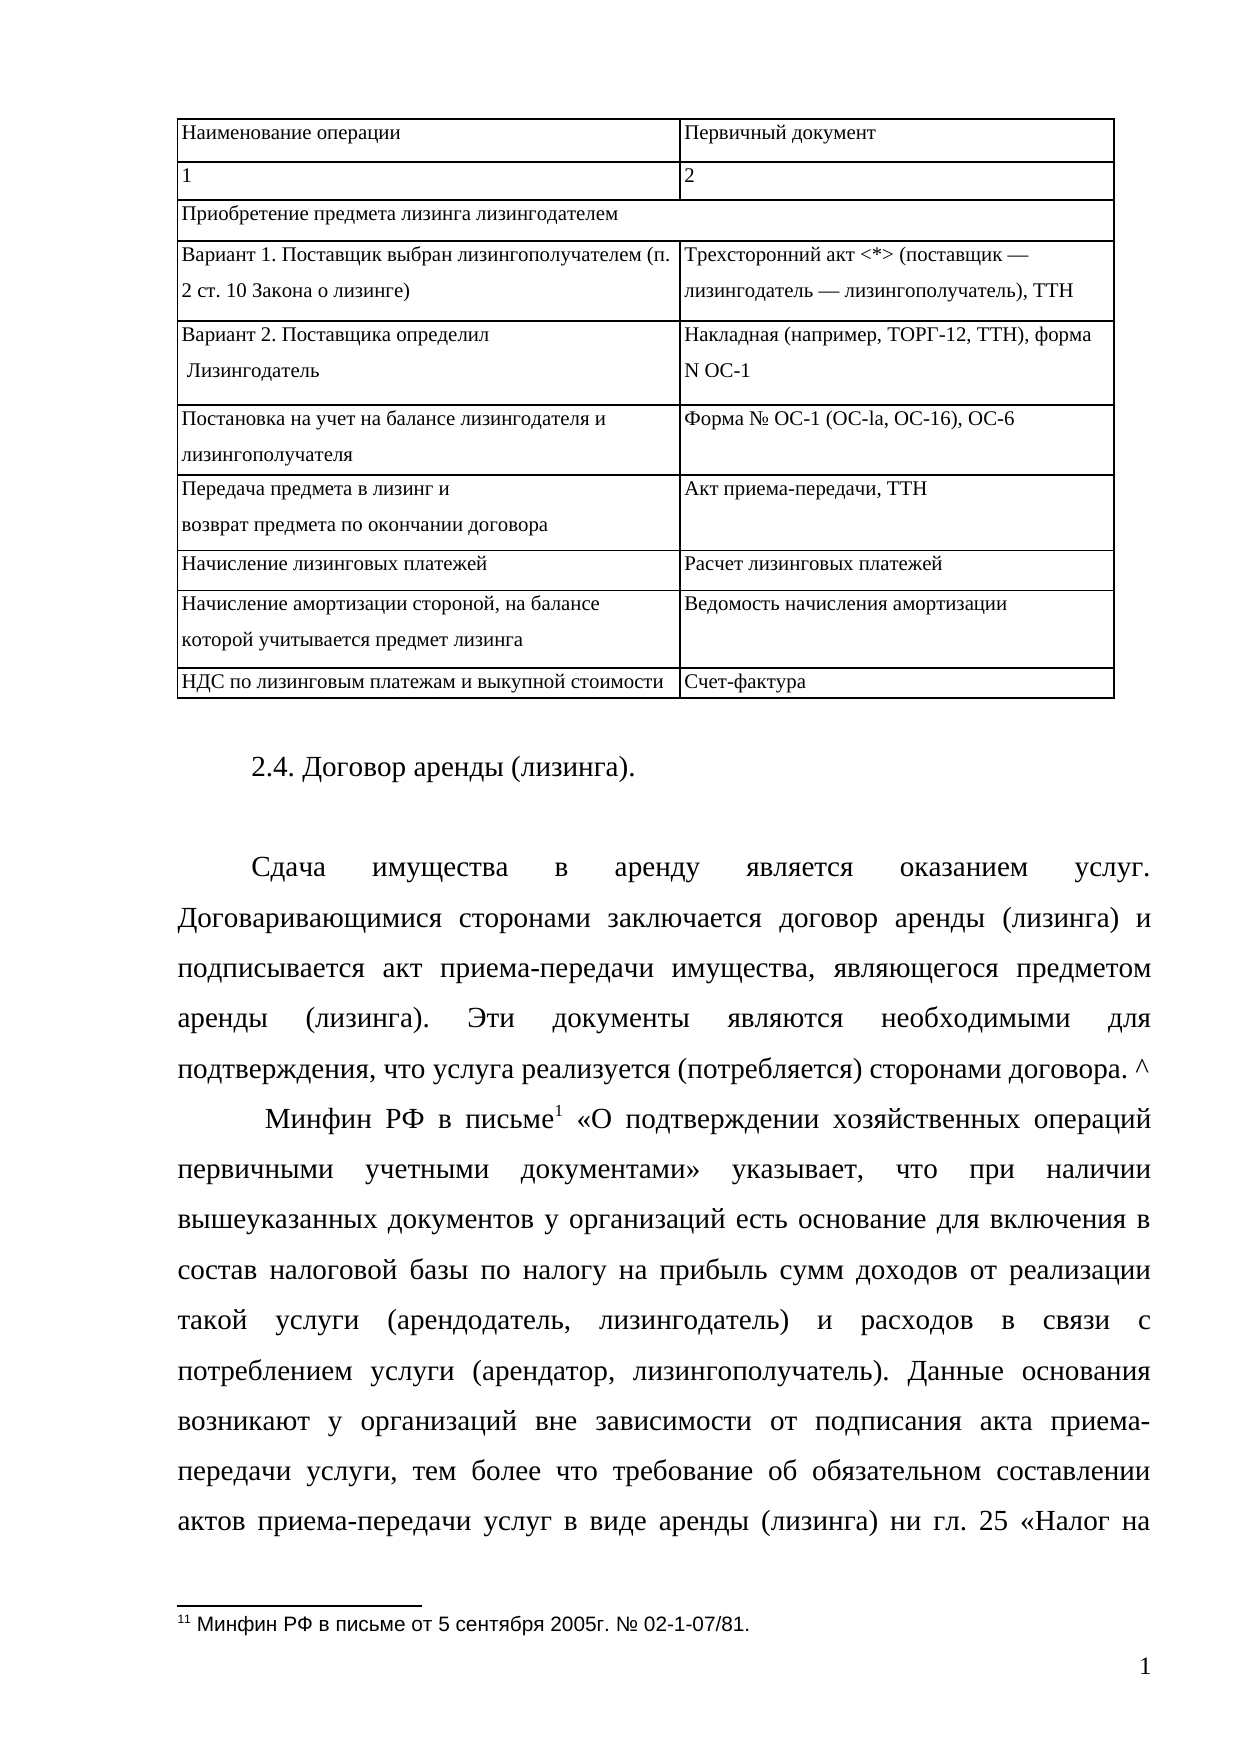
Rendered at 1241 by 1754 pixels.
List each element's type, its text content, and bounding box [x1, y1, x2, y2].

table_cell Расчет лизинговых платежей [681, 551, 1113, 589]
table_cell Накладная (например, ТОРГ-12, ТТН), форма N ОС-1 [681, 322, 1113, 404]
table_cell Форма № ОС-1 (ОС-la, ОС-16), ОС-6 [681, 406, 1113, 474]
text Сдача имущества в аренду является оказанием услуг. Договаривающимися сторонами заключается договор аренды (лизинга) и подписывается акт приема-передачи имущества, являющегося предметом аренды (лизинга). Эти документы являются необходимыми для подтверждения, что услуга реализуется (потребляется) сторонами договора. ^ [177, 849, 1152, 1084]
table_cell 1 [178, 163, 679, 199]
table_cell Передача предмета в лизинг и возврат предмета по окончании договора [178, 476, 679, 550]
table_cell Ведомость начисления амортизации [681, 591, 1113, 667]
table_cell Вариант 1. Поставщик выбран лизингополучателем (п. 2 ст. 10 Закона о лизинге) [178, 242, 679, 320]
table_cell Приобретение предмета лизинга лизингодателем [178, 201, 1113, 240]
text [177, 1101, 1152, 1537]
table_cell Начисление амортизации стороной, на балансе которой учитывается предмет лизинга [178, 591, 679, 667]
table_header Первичный документ [681, 120, 1113, 161]
table_cell Начисление лизинговых платежей [178, 551, 679, 589]
table_cell 2 [681, 163, 1113, 199]
table_cell Вариант 2. Поставщика определил Лизингодатель [178, 322, 679, 404]
table_cell Акт приема-передачи, ТТН [681, 476, 1113, 550]
table_cell НДС по лизинговым платежам и выкупной стоимости [178, 669, 679, 697]
table_cell Счет-фактура [681, 669, 1113, 697]
table_cell Постановка на учет на балансе лизингодателя и лизингополучателя [178, 406, 679, 474]
table_cell Трехсторонний акт <*> (поставщик — лизингодатель — лизингополучатель), ТТН [681, 242, 1113, 320]
table_header Наименование операции [178, 120, 679, 161]
text 2.4. Договор аренды (лизинга). [177, 749, 1152, 782]
